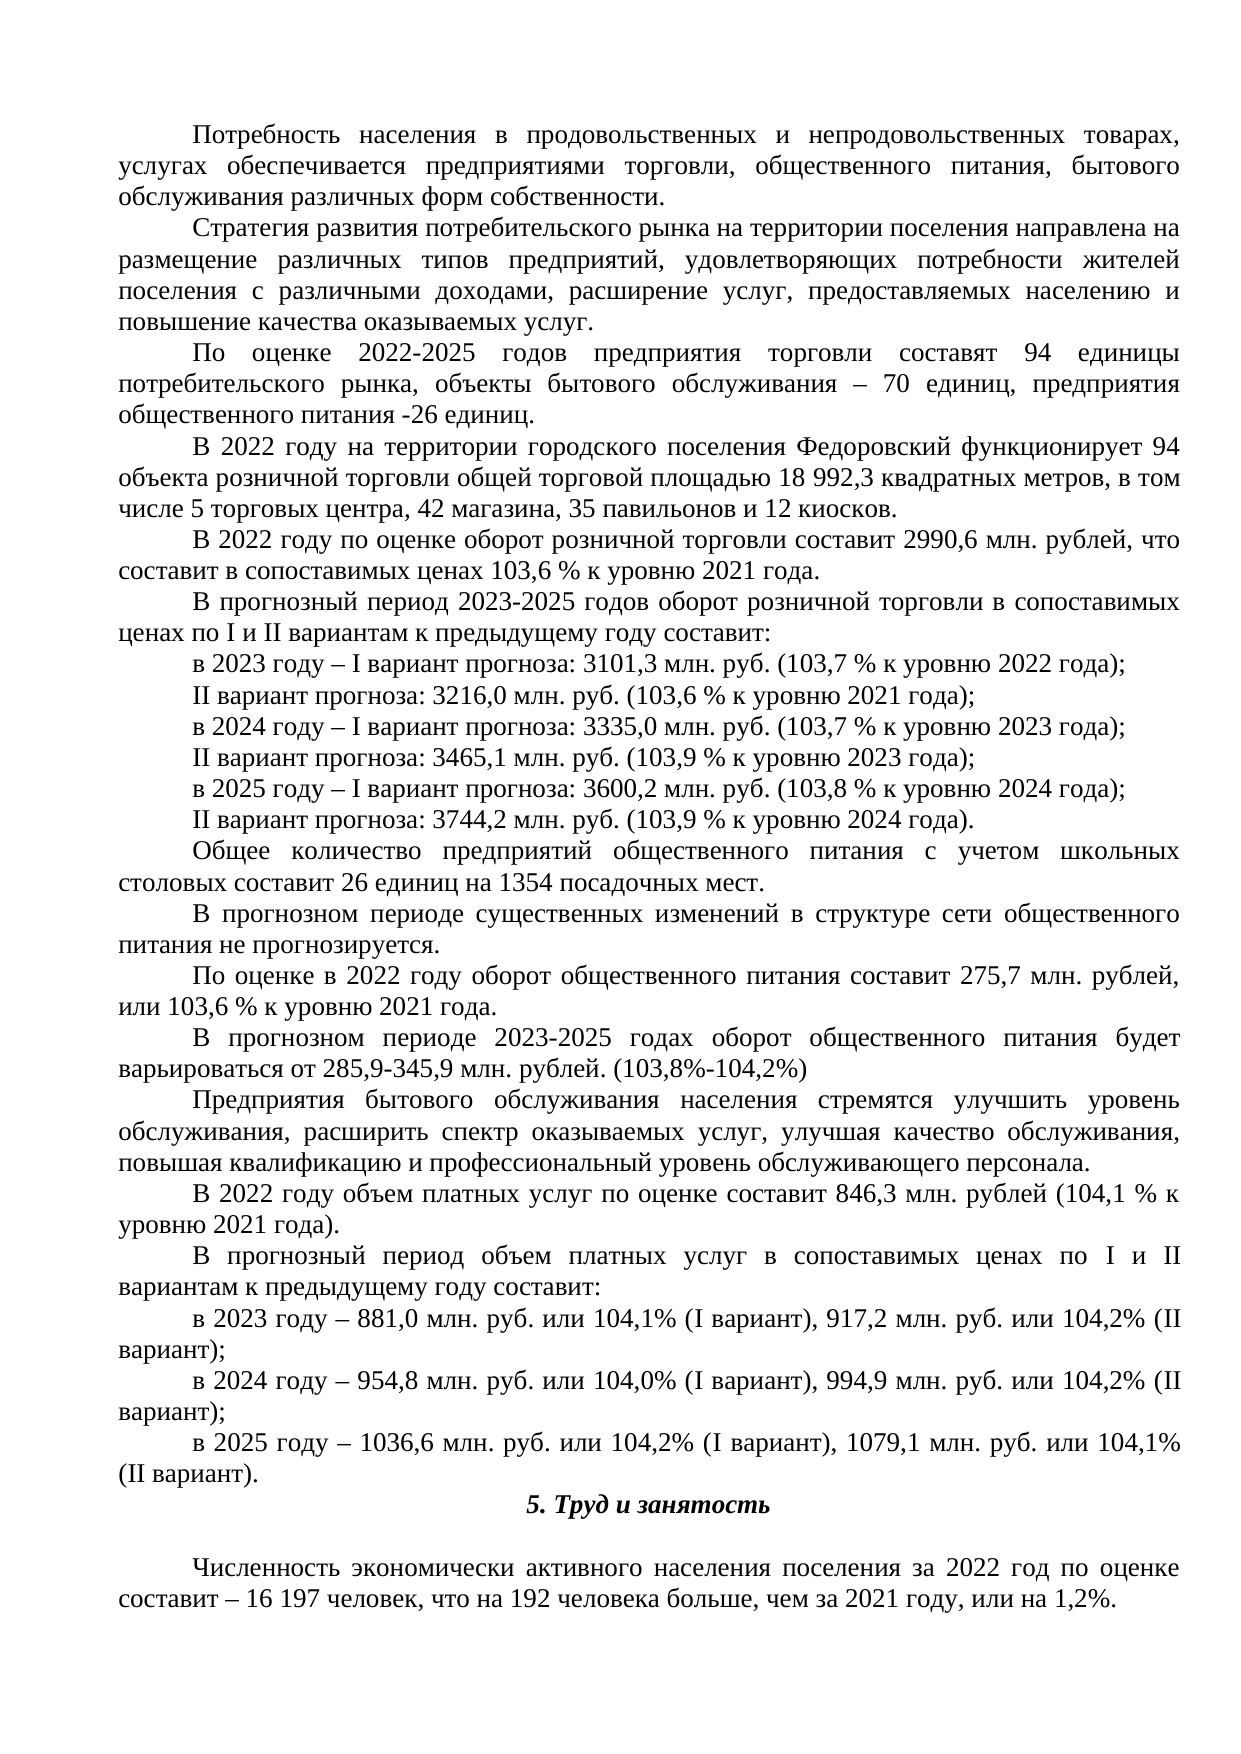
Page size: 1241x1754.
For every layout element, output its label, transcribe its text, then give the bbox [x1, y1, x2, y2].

text Стратегия развития потребительского рынка на территории поселения направлена на размещение различных типов предприятий, удовлетворяющих потребности жителей поселения с различными доходами, расширение услуг, предоставляемых населению и повышение качества оказываемых услуг. [118, 212, 1181, 336]
text в 2024 году – I вариант прогноза: 3335,0 млн. руб. (103,7 % к уровню 2023 года); [118, 710, 1181, 741]
text в 2025 году – 1036,6 млн. руб. или 104,2% (I вариант), 1079,1 млн. руб. или 104,1% (II вариант). [118, 1426, 1181, 1488]
text В прогнозный период 2023-2025 годов оборот розничной торговли в сопоставимых ценах по I и II вариантам к предыдущему году составит: [118, 585, 1181, 648]
text в 2023 году – 881,0 млн. руб. или 104,1% (I вариант), 917,2 млн. руб. или 104,2% (II вариант); [118, 1302, 1181, 1364]
text в 2023 году – I вариант прогноза: 3101,3 млн. руб. (103,7 % к уровню 2022 года); [118, 648, 1181, 679]
text В прогнозном периоде существенных изменений в структуре сети общественного питания не прогнозируется. [118, 897, 1181, 959]
text в 2025 году – I вариант прогноза: 3600,2 млн. руб. (103,8 % к уровню 2024 года); [118, 772, 1181, 803]
text Общее количество предприятий общественного питания с учетом школьных столовых составит 26 единиц на 1354 посадочных мест. [118, 834, 1181, 897]
text В 2022 году по оценке оборот розничной торговли составит 2990,6 млн. рублей, что составит в сопоставимых ценах 103,6 % к уровню 2021 года. [118, 523, 1181, 585]
text в 2024 году – 954,8 млн. руб. или 104,0% (I вариант), 994,9 млн. руб. или 104,2% (II вариант); [118, 1364, 1181, 1426]
text В прогнозный период объем платных услуг в сопоставимых ценах по I и II вариантам к предыдущему году составит: [118, 1239, 1181, 1302]
text По оценке 2022-2025 годов предприятия торговли составят 94 единицы потребительского рынка, объекты бытового обслуживания – 70 единиц, предприятия общественного питания -26 единиц. [118, 336, 1181, 429]
text Предприятия бытового обслуживания населения стремятся улучшить уровень обслуживания, расширить спектр оказываемых услуг, улучшая качество обслуживания, повышая квалификацию и профессиональный уровень обслуживающего персонала. [118, 1084, 1181, 1177]
text По оценке в 2022 году оборот общественного питания составит 275,7 млн. рублей, или 103,6 % к уровню 2021 года. [118, 959, 1181, 1021]
text II вариант прогноза: 3216,0 млн. руб. (103,6 % к уровню 2021 года); [118, 679, 1181, 710]
text II вариант прогноза: 3465,1 млн. руб. (103,9 % к уровню 2023 года); [118, 741, 1181, 772]
text 5. Труд и занятость [118, 1488, 1181, 1520]
text Потребность населения в продовольственных и непродовольственных товарах, услугах обеспечивается предприятиями торговли, общественного питания, бытового обслуживания различных форм собственности. [118, 118, 1181, 212]
text В 2022 году объем платных услуг по оценке составит 846,3 млн. рублей (104,1 % к уровню 2021 года). [118, 1177, 1181, 1239]
text В 2022 году на территории городского поселения Федоровский функционирует 94 объекта розничной торговли общей торговой площадью 18 992,3 квадратных метров, в том числе 5 торговых центра, 42 магазина, 35 павильонов и 12 киосков. [118, 429, 1181, 523]
text В прогнозном периоде 2023-2025 годах оборот общественного питания будет варьироваться от 285,9-345,9 млн. рублей. (103,8%-104,2%) [118, 1021, 1181, 1084]
text II вариант прогноза: 3744,2 млн. руб. (103,9 % к уровню 2024 года). [118, 803, 1181, 834]
text Численность экономически активного населения поселения за 2022 год по оценке составит – 16 197 человек, что на 192 человека больше, чем за 2021 году, или на 1,2%. [118, 1551, 1181, 1613]
